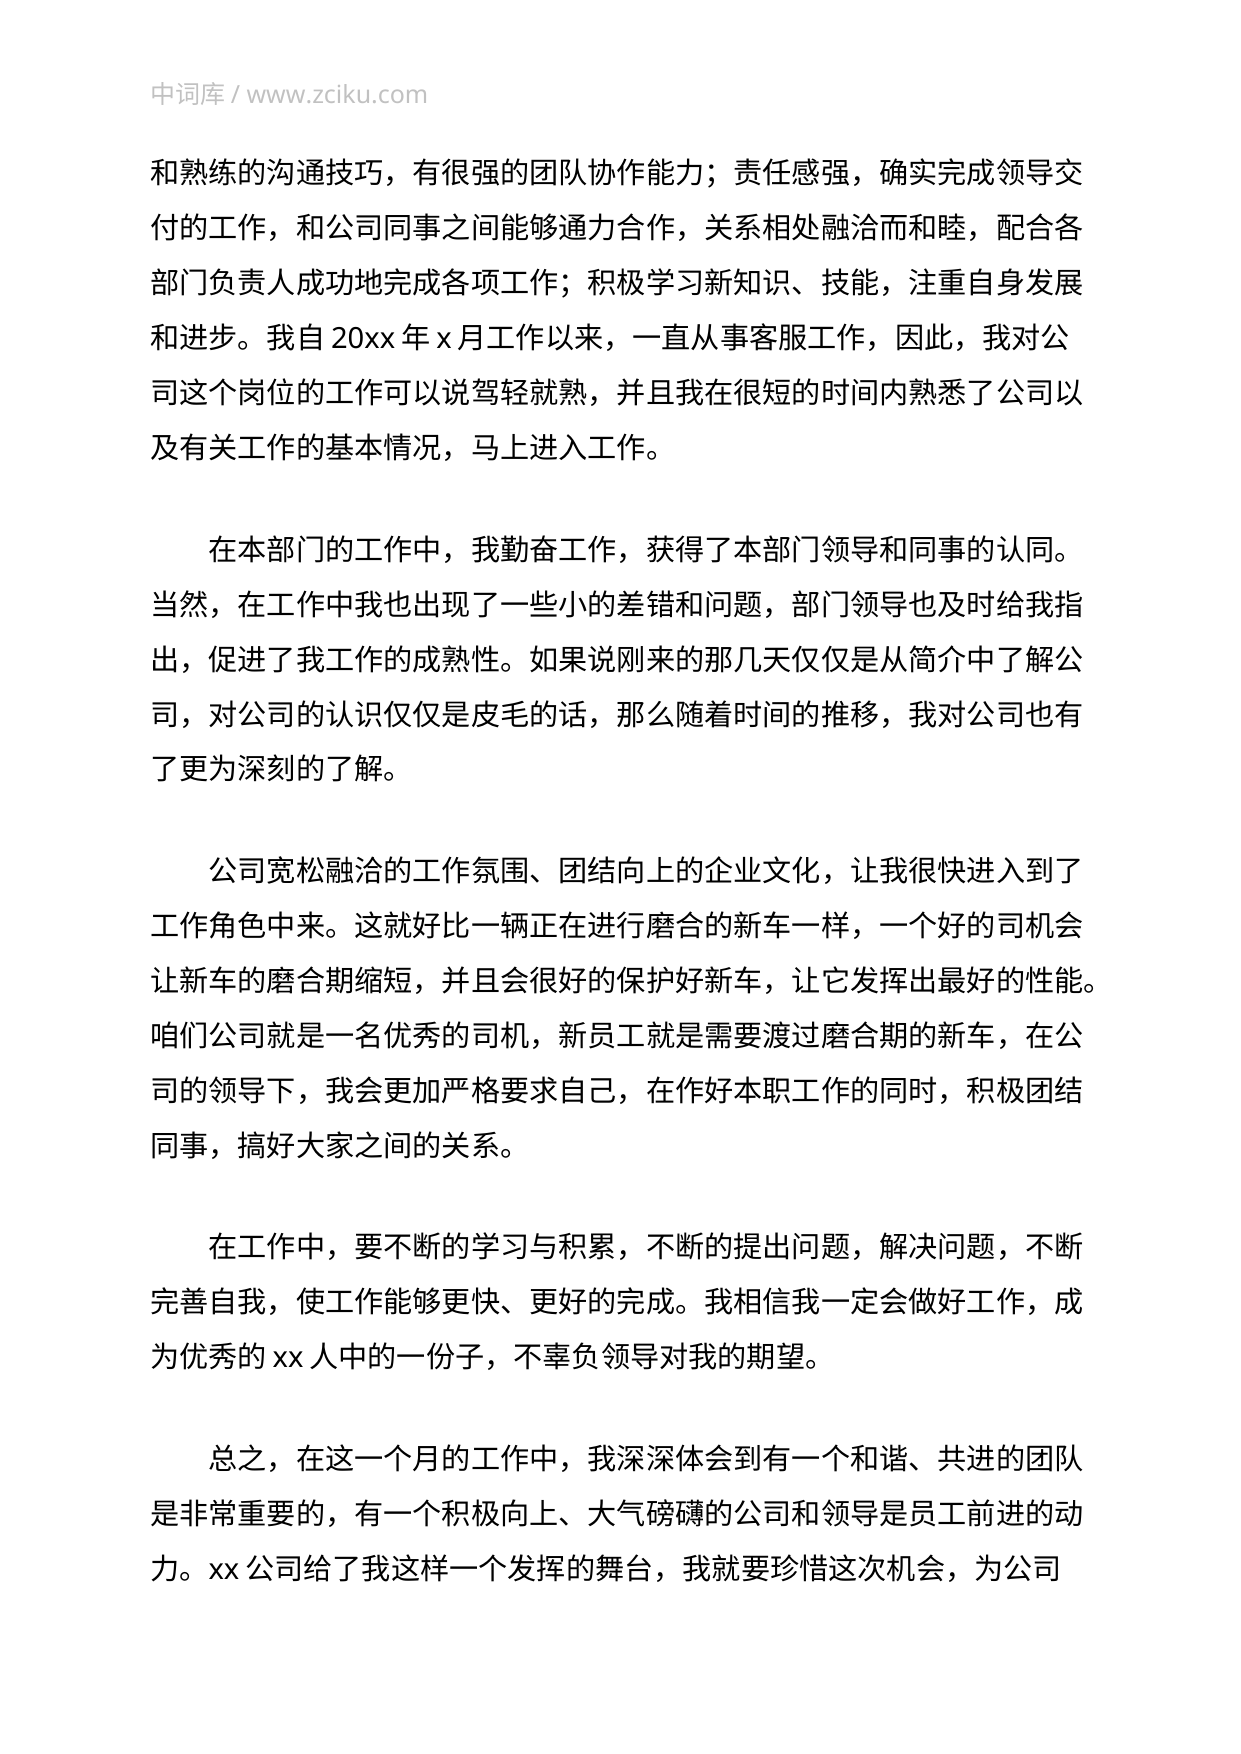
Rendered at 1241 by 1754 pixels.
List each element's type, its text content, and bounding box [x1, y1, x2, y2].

text 在工作中，要不断的学习与积累，不断的提出问题，解决问题，不断完善自我，使工作能够更快、更好的完成。我相信我一定会做好工作，成为优秀的xx人中的一份子，不辜负领导对我的期望。 [150, 1224, 1090, 1376]
text 在本部门的工作中，我勤奋工作，获得了本部门领导和同事的认同。当然，在工作中我也出现了一些小的差错和问题，部门领导也及时给我指出，促进了我工作的成熟性。如果说刚来的那几天仅仅是从简介中了解公司，对公司的认识仅仅是皮毛的话，那么随着时间的推移，我对公司也有了更为深刻的了解。 [150, 526, 1090, 788]
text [150, 1436, 1090, 1588]
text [150, 150, 1090, 467]
text 公司宽松融洽的工作氛围、团结向上的企业文化，让我很快进入到了工作角色中来。这就好比一辆正在进行磨合的新车一样，一个好的司机会让新车的磨合期缩短，并且会很好的保护好新车，让它发挥出最好的性能。咱们公司就是一名优秀的司机，新员工就是需要渡过磨合期的新车，在公司的领导下，我会更加严格要求自己，在作好本职工作的同时，积极团结同事，搞好大家之间的关系。 [150, 848, 1090, 1164]
